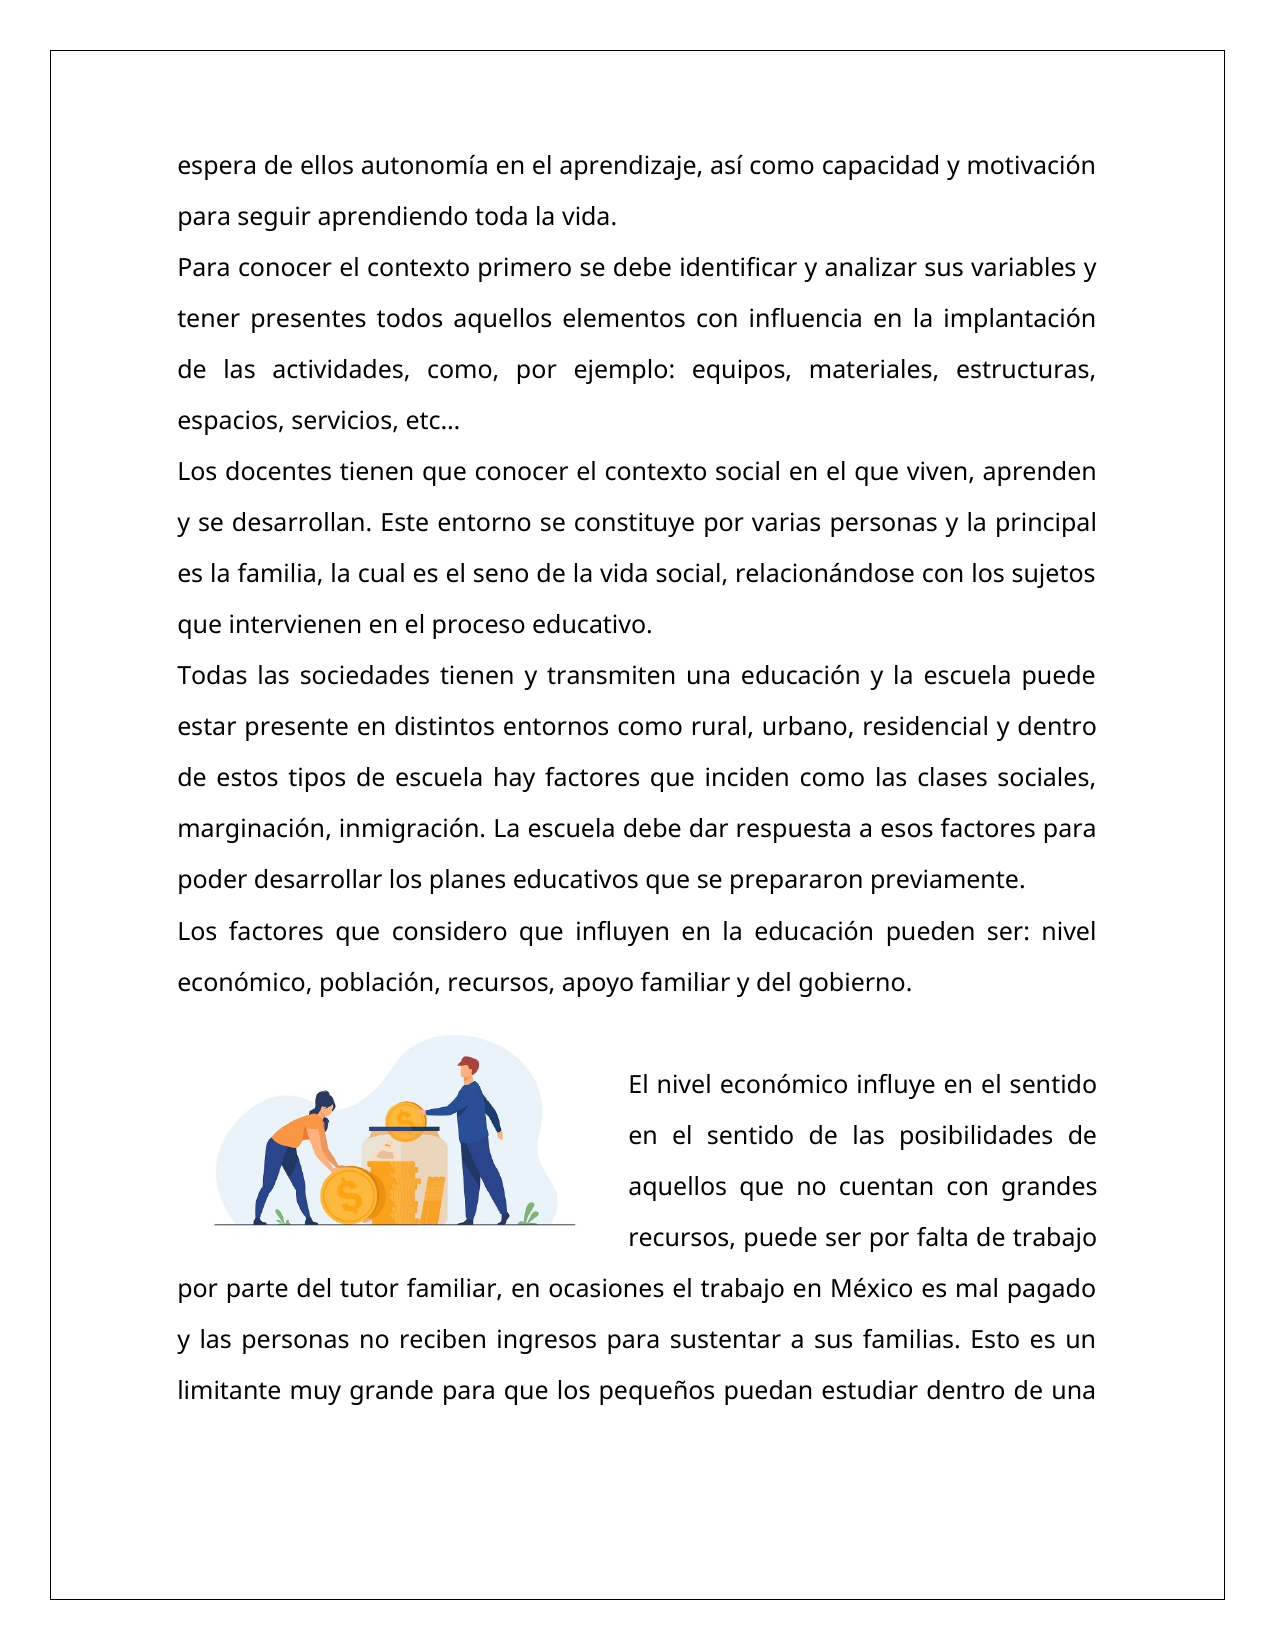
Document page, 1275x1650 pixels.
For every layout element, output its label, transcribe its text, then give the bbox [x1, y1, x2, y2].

picture [176, 1015, 610, 1244]
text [177, 1066, 1098, 1407]
text Los factores que considero que influyen en la educación pueden ser: nivel económico, población, recursos, apoyo familiar y del gobierno. [177, 913, 1098, 998]
text Para conocer el contexto primero se debe identificar y analizar sus variables y tener presentes todos aquellos elementos con influencia en la implantación de las actividades, como, por ejemplo: equipos, materiales, estructuras, espacios, servicios, etc… [177, 249, 1098, 437]
text Los docentes tienen que conocer el contexto social en el que viven, aprenden y se desarrollan. Este entorno se constituye por varias personas y la principal es la familia, la cual es el seno de la vida social, relacionándose con los sujetos que intervienen en el proceso educativo. [177, 454, 1098, 641]
text Todas las sociedades tienen y transmiten una educación y la escuela puede estar presente en distintos entornos como rural, urbano, residencial y dentro de estos tipos de escuela hay factores que inciden como las clases sociales, marginación, inmigración. La escuela debe dar respuesta a esos factores para poder desarrollar los planes educativos que se prepararon previamente. [177, 658, 1098, 896]
